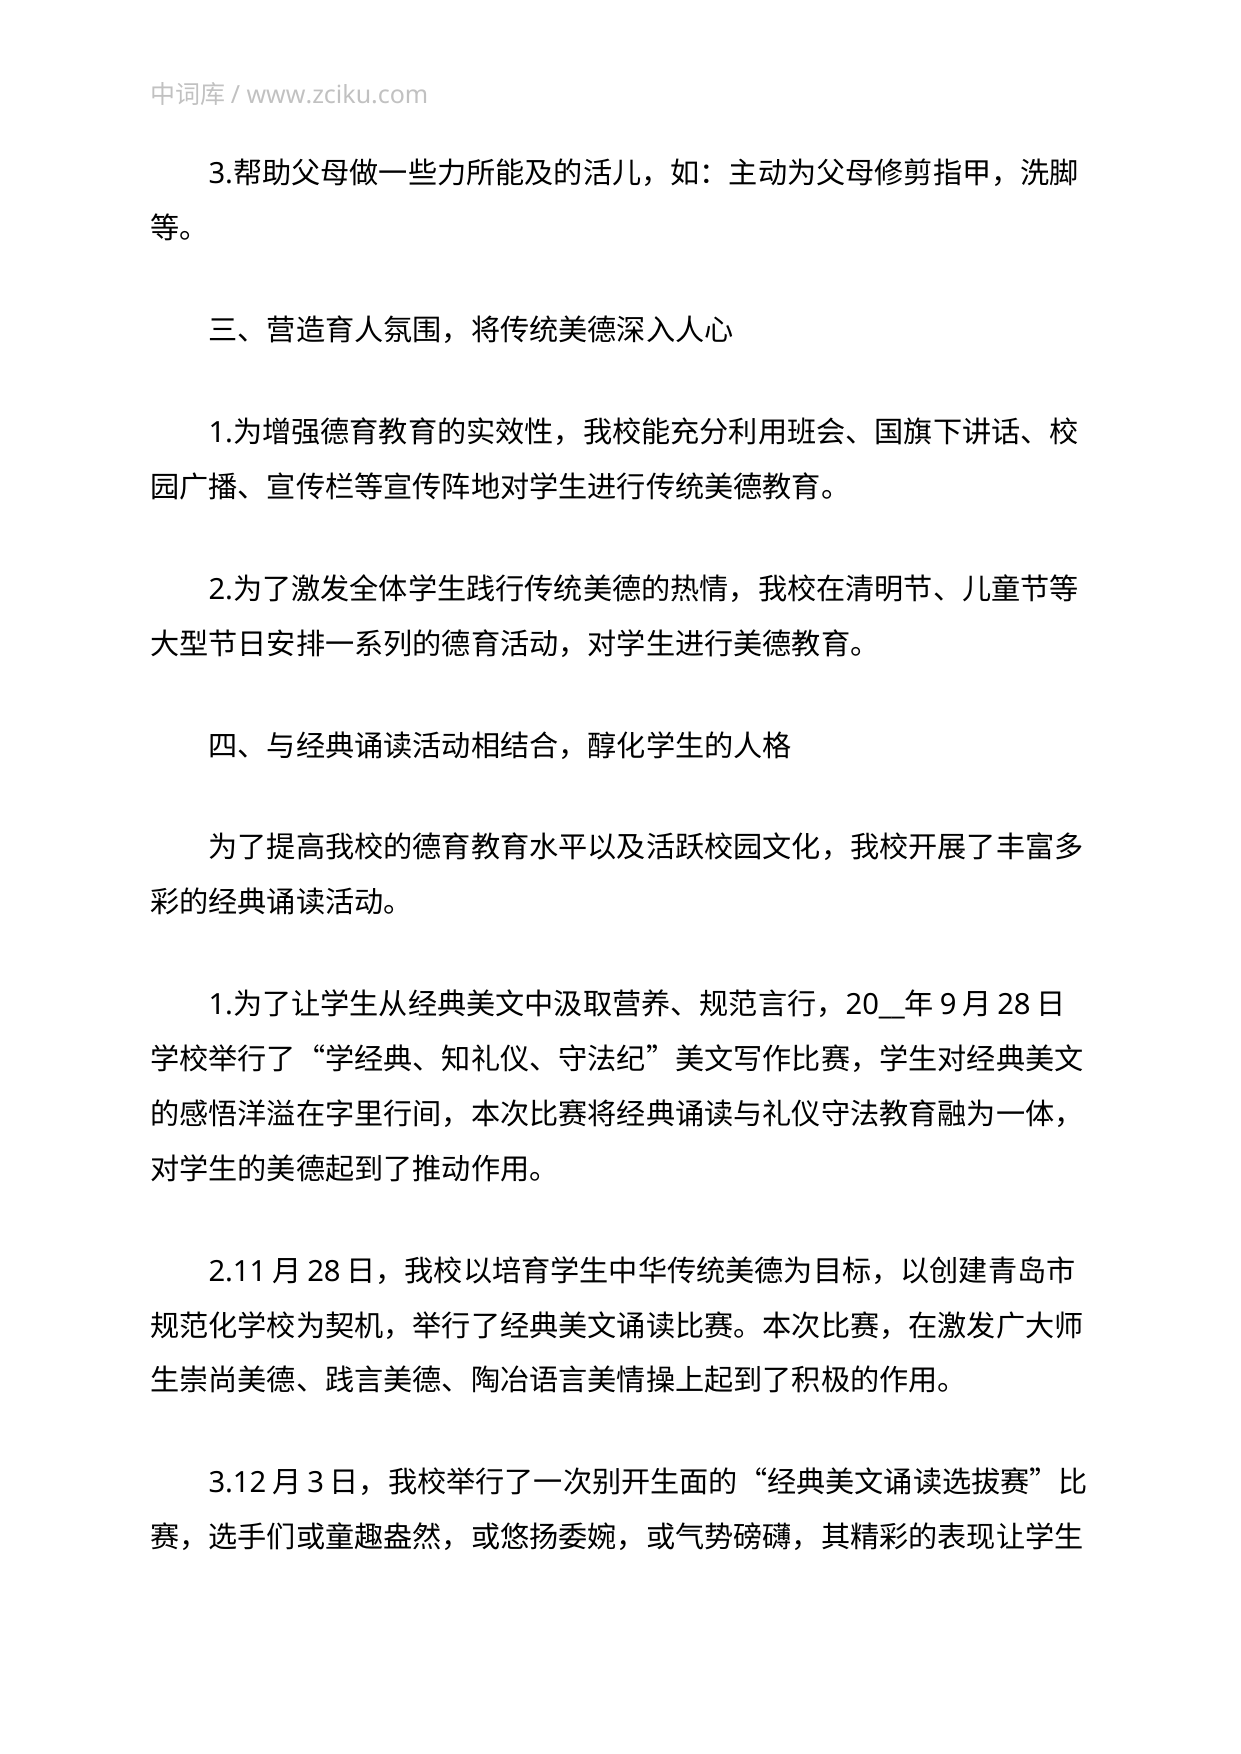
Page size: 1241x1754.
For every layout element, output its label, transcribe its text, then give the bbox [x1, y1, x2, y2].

text 2.11月28日，我校以培育学生中华传统美德为目标，以创建青岛市规范化学校为契机，举行了经典美文诵读比赛。本次比赛，在激发广大师生崇尚美德、践言美德、陶冶语言美情操上起到了积极的作用。 [150, 1247, 1090, 1399]
text 3.帮助父母做一些力所能及的活儿，如：主动为父母修剪指甲，洗脚等。 [150, 150, 1090, 247]
text 1.为增强德育教育的实效性，我校能充分利用班会、国旗下讲话、校园广播、宣传栏等宣传阵地对学生进行传统美德教育。 [150, 408, 1090, 506]
text 2.为了激发全体学生践行传统美德的热情，我校在清明节、儿童节等大型节日安排一系列的德育活动，对学生进行美德教育。 [150, 565, 1090, 663]
text 四、与经典诵读活动相结合，醇化学生的人格 [150, 722, 1090, 764]
text 三、营造育人氛围，将传统美德深入人心 [150, 307, 1090, 349]
text 为了提高我校的德育教育水平以及活跃校园文化，我校开展了丰富多彩的经典诵读活动。 [150, 824, 1090, 921]
text 1.为了让学生从经典美文中汲取营养、规范言行，20__年9月28日学校举行了“学经典、知礼仪、守法纪”美文写作比赛，学生对经典美文的感悟洋溢在字里行间，本次比赛将经典诵读与礼仪守法教育融为一体，对学生的美德起到了推动作用。 [150, 981, 1090, 1188]
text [150, 1459, 1090, 1556]
